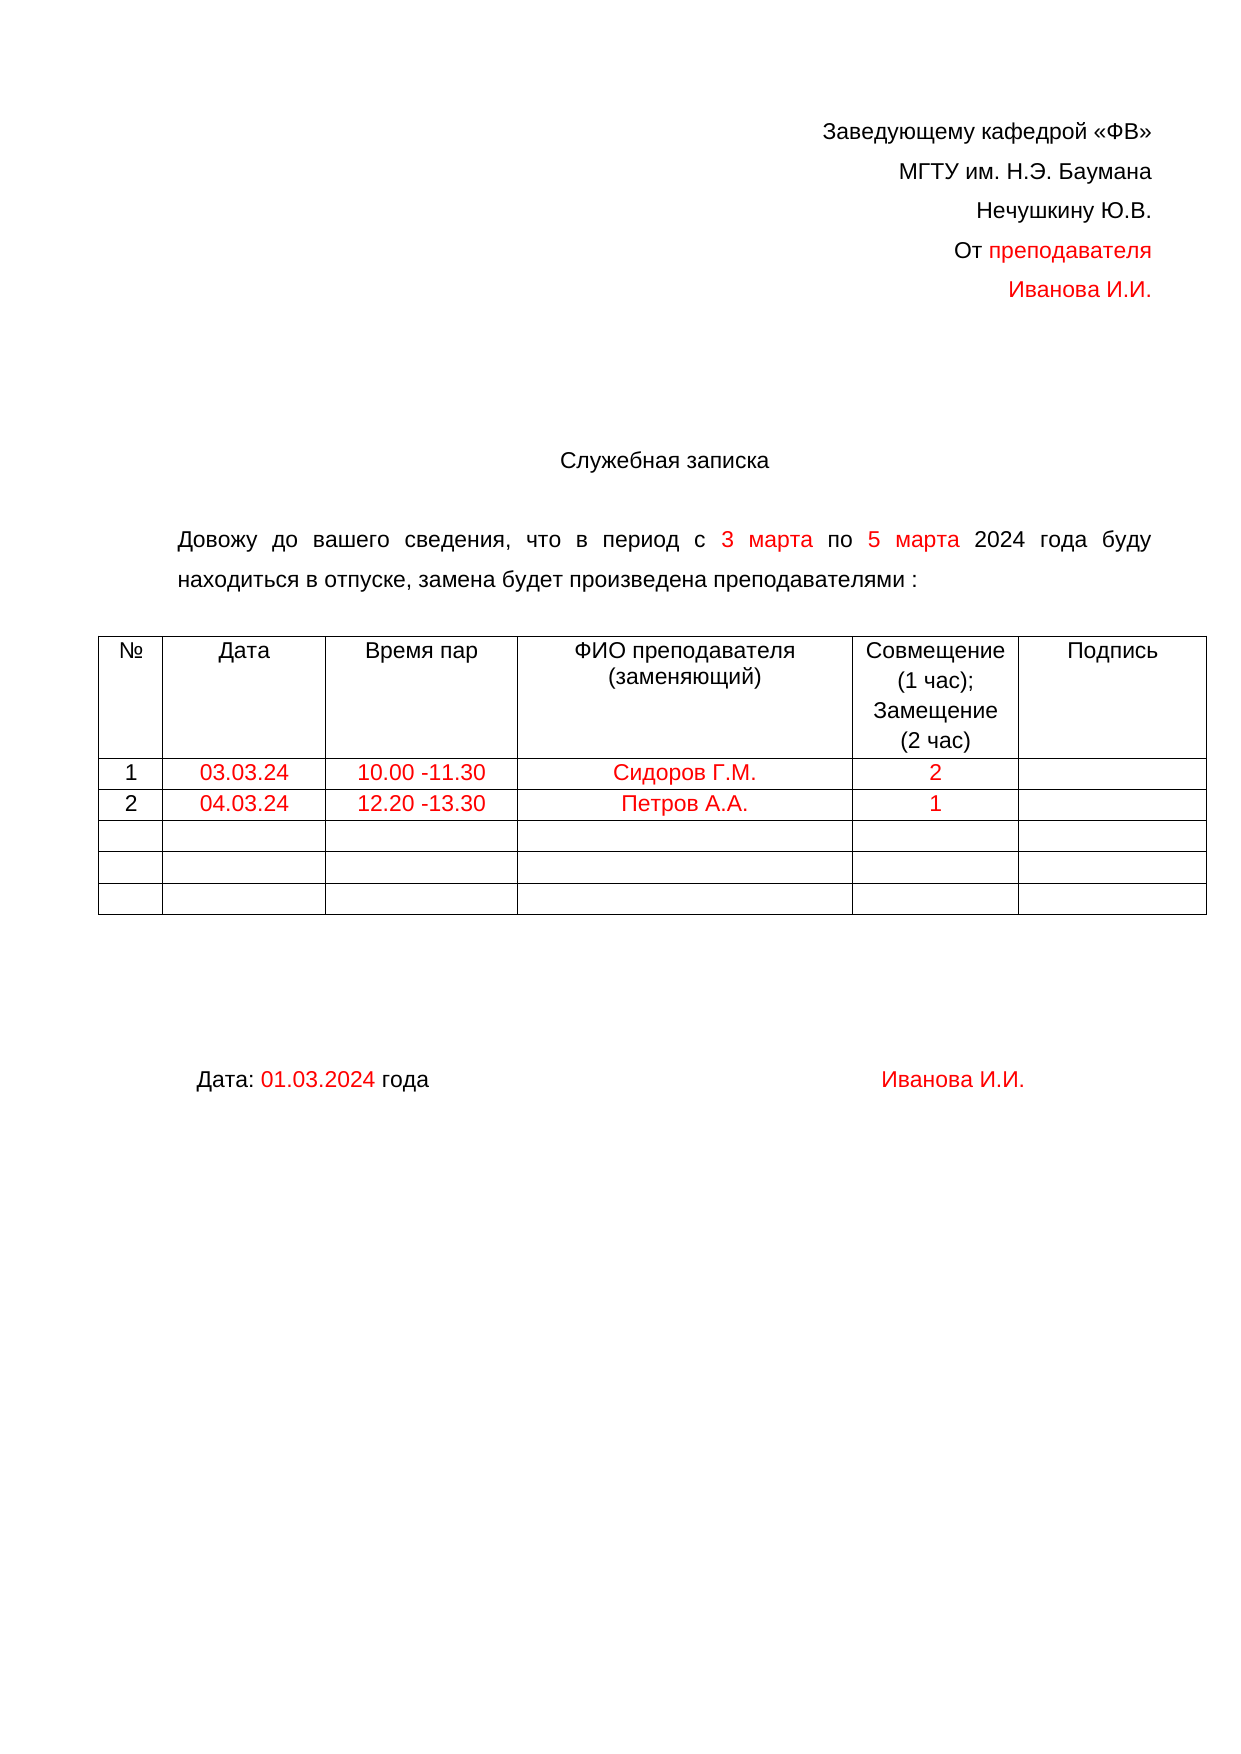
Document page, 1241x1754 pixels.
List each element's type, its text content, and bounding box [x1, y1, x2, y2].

text МГТУ им. Н.Э. Баумана [177, 158, 1152, 184]
text Нечушкину Ю.В. [177, 197, 1152, 223]
table_cell 12.20 -13.30 [326, 790, 517, 820]
table_cell [518, 821, 852, 851]
text Довожу до вашего сведения, что в период с 3 марта по 5 марта 2024 года буду находиться в отпуске, замена будет произведена преподавателями : [177, 526, 1152, 592]
table_cell Сидоров Г.М. [518, 759, 852, 789]
table_cell 1 [99, 759, 162, 789]
table_cell 2 [99, 790, 162, 820]
table_cell 10.00 -11.30 [326, 759, 517, 789]
table_cell [326, 884, 517, 914]
table_cell [1019, 790, 1206, 820]
table_cell 04.03.24 [163, 790, 325, 820]
table_cell [99, 821, 162, 851]
table_cell [518, 884, 852, 914]
table_cell [853, 884, 1018, 914]
table_cell [518, 852, 852, 882]
table_cell [326, 852, 517, 882]
table_cell [163, 821, 325, 851]
table_cell 03.03.24 [163, 759, 325, 789]
table_cell [1019, 821, 1206, 851]
table_header № [99, 637, 162, 757]
table_header Дата [163, 637, 325, 757]
text Дата: 01.03.2024 года Иванова И.И. [177, 1066, 1152, 1092]
table_cell [163, 884, 325, 914]
text Заведующему кафедрой «ФВ» [177, 118, 1152, 144]
table_cell [1019, 759, 1206, 789]
text Служебная записка [177, 447, 1152, 474]
table_header Совмещение (1 час); Замещение (2 час) [853, 637, 1018, 757]
table_cell [163, 852, 325, 882]
table_cell [853, 821, 1018, 851]
table_header Время пар [326, 637, 517, 757]
table_cell 2 [853, 759, 1018, 789]
table_cell [853, 852, 1018, 882]
table_cell 1 [853, 790, 1018, 820]
table_cell [1019, 884, 1206, 914]
text От преподавателя [177, 237, 1152, 263]
text Иванова И.И. [177, 276, 1152, 302]
table_cell [99, 852, 162, 882]
table_cell Петров А.А. [518, 790, 852, 820]
table_cell [326, 821, 517, 851]
table_cell [1019, 852, 1206, 882]
table_header Подпись [1019, 637, 1206, 757]
table_cell [99, 884, 162, 914]
table_header ФИО преподавателя (заменяющий) [518, 637, 852, 757]
